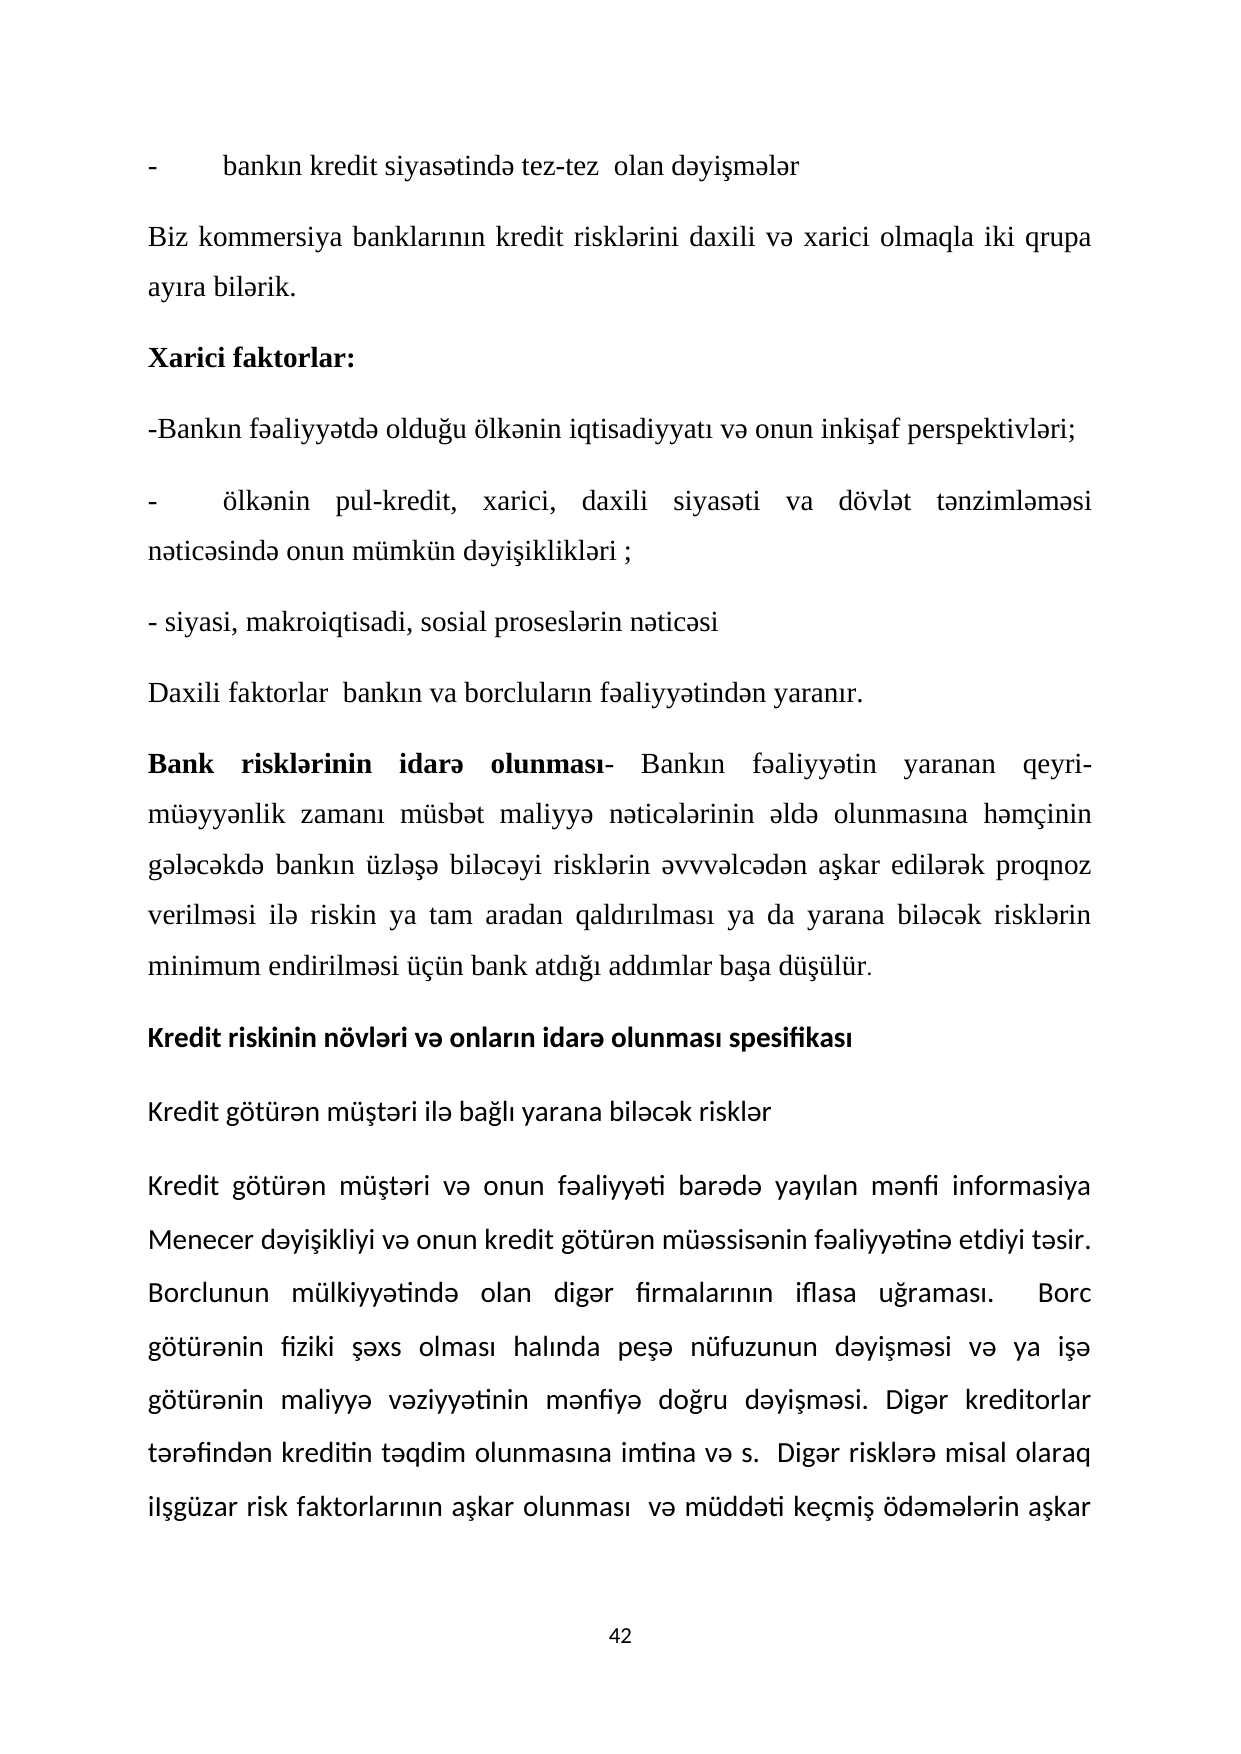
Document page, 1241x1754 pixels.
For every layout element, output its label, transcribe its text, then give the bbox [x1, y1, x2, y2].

text Xarici faktorlar: [148, 340, 1092, 374]
text Kredit riskinin növləri və onların idarə olunması spesifikası [148, 1019, 1092, 1054]
text Daxili faktorlar bankın va borcluların fəaliyyətindən yaranır. [148, 675, 1092, 709]
text Bank risklərinin idarə olunması- Bankın fəaliyyətin yaranan qeyri-müəyyənlik zamanı müsbət maliyyə nəticələrinin əldə olunmasına həmçinin gələcəkdə bankın üzləşə biləcəyi risklərin əvvvəlcədən aşkar edilərək proqnoz verilməsi ilə riskin ya tam aradan qaldırılması ya da yarana biləcək risklərin minimum endirilməsi üçün bank atdığı addımlar başa düşülür. [148, 746, 1092, 981]
text Kredit götürən müştəri ilə bağlı yarana biləcək risklər [148, 1093, 1092, 1129]
text - ölkənin pul-kredit, xarici, daxili siyasəti va dövlət tənzimləməsi nəticəsində onun mümkün dəyişiklikləri ; [148, 483, 1092, 566]
text - bankın kredit siyasətində tez-tez olan dəyişmələr [148, 148, 1092, 181]
text Biz kommersiya banklarının kredit risklərini daxili və xarici olmaqla iki qrupa ayıra bilərik. [148, 219, 1092, 303]
text - siyasi, makroiqtisadi, sosial proseslərin nəticəsi [148, 604, 1092, 638]
text -Bankın fəaliyyətdə olduğu ölkənin iqtisadiyyatı və onun inkişaf perspektivləri; [148, 411, 1092, 445]
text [148, 1167, 1092, 1523]
